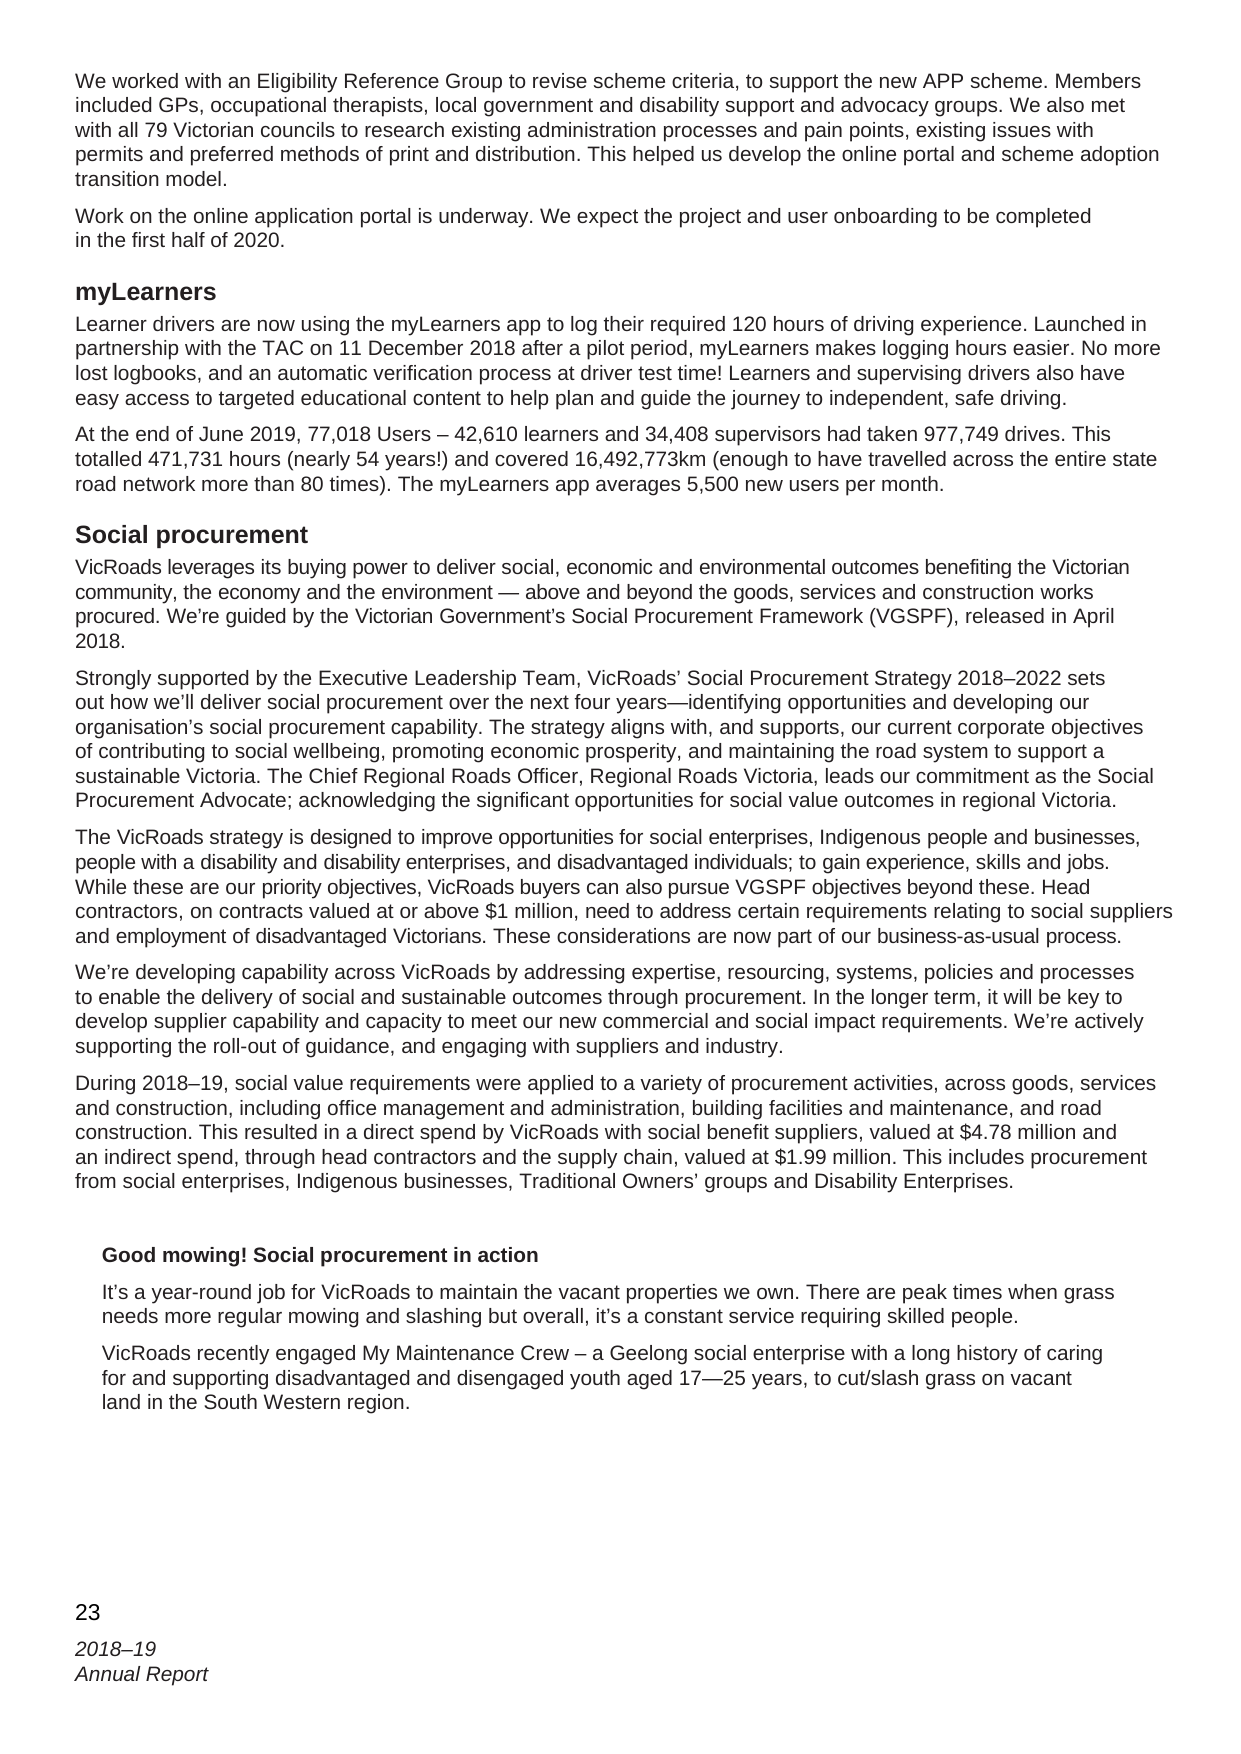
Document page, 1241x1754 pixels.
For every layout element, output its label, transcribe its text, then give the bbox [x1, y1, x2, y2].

text Work on the online application portal is underway. We expect the project and user onboarding to be completed in the first half of 2020. [75, 204, 1105, 252]
text organisation’s social procurement capability. The strategy aligns with, and supports, our current corporate objectives of contributing to social wellbeing, promoting economic prosperity, and maintaining the road system to support a sustainable Victoria. The Chief Regional Roads Officer, Regional Roads Victoria, leads our commitment as the Social Procurement Advocate; acknowledging the significant opportunities for social value outcomes in regional Victoria. [75, 714, 1159, 812]
text At the end of June 2019, 77,018 Users – 42,610 learners and 34,408 supervisors had taken 977,749 drives. This totalled 471,731 hours (nearly 54 years!) and covered 16,492,773km (enough to have travelled across the entire state road network more than 80 times). The myLearners app averages 5,500 new users per month. [75, 422, 1161, 495]
text Learner drivers are now using the myLearners app to log their required 120 hours of driving experience. Launched in partnership with the TAC on 11 December 2018 after a pilot period, myLearners makes logging hours easier. No more lost logbooks, and an automatic verification process at driver test time! Learners and supervising drivers also have easy access to targeted educational content to help plan and guide the journey to independent, safe driving. [75, 312, 1166, 409]
subtitle myLearners [75, 277, 1178, 306]
text We’re developing capability across VicRoads by addressing expertise, resourcing, systems, policies and processes to enable the delivery of social and sustainable outcomes through procurement. In the longer term, it will be key to develop supplier capability and capacity to meet our new commercial and social impact requirements. We’re actively supporting the roll-out of guidance, and engaging with suppliers and industry. [75, 960, 1147, 1058]
text The VicRoads strategy is designed to improve opportunities for social enterprises, Indigenous people and businesses, people with a disability and disability enterprises, and disadvantaged individuals; to gain experience, skills and jobs. [75, 825, 1178, 874]
subtitle Social procurement [75, 520, 1178, 549]
text During 2018–19, social value requirements were applied to a variety of procurement activities, across goods, services and construction, including office management and administration, building facilities and maintenance, and road construction. This resulted in a direct spend by VicRoads with social benefit suppliers, valued at $4.78 million and [75, 1071, 1159, 1144]
text We worked with an Eligibility Reference Group to revise scheme criteria, to support the new APP scheme. Members included GPs, occupational therapists, local government and disability support and advocacy groups. We also met with all 79 Victorian councils to research existing administration processes and pain points, existing issues with permits and preferred methods of print and distribution. This helped us develop the online portal and scheme adoption transition model. [75, 68, 1163, 191]
text VicRoads leverages its buying power to deliver social, economic and environmental outcomes benefiting the Victorian community, the economy and the environment — above and beyond the goods, services and construction works procured. We’re guided by the Victorian Government’s Social Procurement Framework (VGSPF), released in April 2018. [75, 555, 1166, 653]
text Strongly supported by the Executive Leadership Team, VicRoads’ Social Procurement Strategy 2018–2022 sets out how we’ll deliver social procurement over the next four years—identifying opportunities and developing our [75, 665, 1126, 714]
text While these are our priority objectives, VicRoads buyers can also pursue VGSPF objectives beyond these. Head contractors, on contracts valued at or above $1 million, need to address certain requirements relating to social suppliers and employment of disadvantaged Victorians. These considerations are now part of our business-as-usual process. [75, 874, 1178, 948]
text an indirect spend, through head contractors and the supply chain, valued at $1.99 million. This includes procurement from social enterprises, Indigenous businesses, Traditional Owners’ groups and Disability Enterprises. [75, 1145, 1150, 1193]
